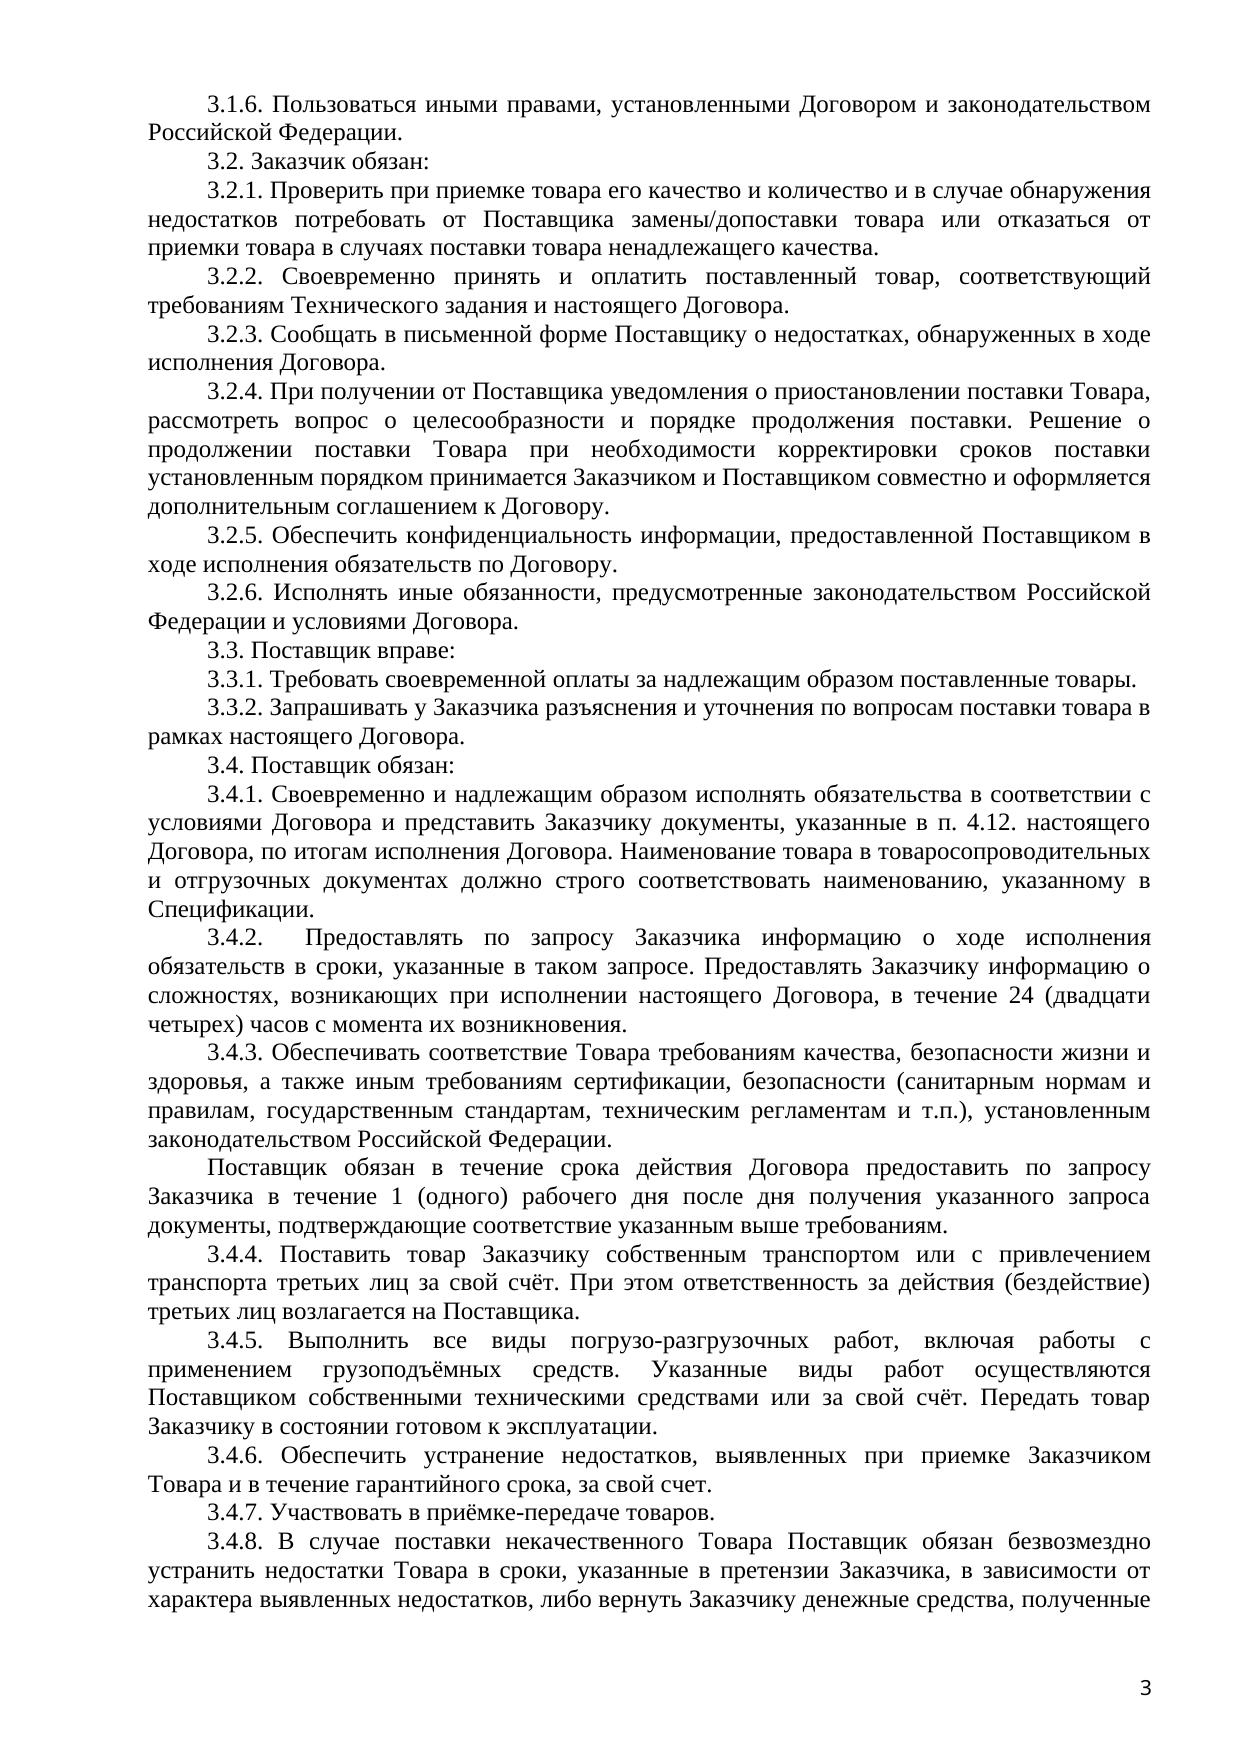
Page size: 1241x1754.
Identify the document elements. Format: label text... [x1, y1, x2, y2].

text 3.3.1. Требовать своевременной оплаты за надлежащим образом поставленные товары. [148, 664, 1152, 692]
text 3.4.2. Предоставлять по запросу Заказчика информацию о ходе исполнения обязательств в сроки, указанные в таком запросе. Предоставлять Заказчику информацию о сложностях, возникающих при исполнении настоящего Договора, в течение 24 (двадцати четырех) часов с момента их возникновения. [148, 922, 1152, 1037]
text 3.4.1. Своевременно и надлежащим образом исполнять обязательства в соответствии с условиями Договора и представить Заказчику документы, указанные в п. 4.12. настоящего Договора, по итогам исполнения Договора. Наименование товара в товаросопроводительных и отгрузочных документах должно строго соответствовать наименованию, указанному в Спецификации. [148, 779, 1152, 922]
text 3.2.2. Своевременно принять и оплатить поставленный товар, соответствующий требованиям Технического задания и настоящего Договора. [148, 261, 1152, 319]
text 3.3. Поставщик вправе: [148, 635, 1152, 664]
text 3.4.7. Участвовать в приёмке-передаче товаров. [148, 1497, 1152, 1526]
text 3.4.6. Обеспечить устранение недостатков, выявленных при приемке Заказчиком Товара и в течение гарантийного срока, за свой счет. [148, 1440, 1152, 1497]
text 3.2.1. Проверить при приемке товара его качество и количество и в случае обнаружения недостатков потребовать от Поставщика замены/допоставки товара или отказаться от приемки товара в случаях поставки товара ненадлежащего качества. [148, 175, 1152, 261]
text Поставщик обязан в течение срока действия Договора предоставить по запросу Заказчика в течение 1 (одного) рабочего дня после дня получения указанного запроса документы, подтверждающие соответствие указанным выше требованиям. [148, 1152, 1152, 1239]
text 3.4.4. Поставить товар Заказчику собственным транспортом или с привлечением транспорта третьих лиц за свой счёт. При этом ответственность за действия (бездействие) третьих лиц возлагается на Поставщика. [148, 1239, 1152, 1325]
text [148, 1526, 1152, 1612]
text 3.2.6. Исполнять иные обязанности, предусмотренные законодательством Российской Федерации и условиями Договора. [148, 577, 1152, 635]
text 3.4. Поставщик обязан: [148, 750, 1152, 779]
text 3.4.3. Обеспечивать соответствие Товара требованиям качества, безопасности жизни и здоровья, а также иным требованиям сертификации, безопасности (санитарным нормам и правилам, государственным стандартам, техническим регламентам и т.п.), установленным законодательством Российской Федерации. [148, 1037, 1152, 1152]
text 3.4.5. Выполнить все виды погрузо-разгрузочных работ, включая работы с применением грузоподъёмных средств. Указанные виды работ осуществляются Поставщиком собственными техническими средствами или за свой счёт. Передать товар Заказчику в состоянии готовом к эксплуатации. [148, 1325, 1152, 1440]
text 3.1.6. Пользоваться иными правами, установленными Договором и законодательством Российской Федерации. [148, 89, 1152, 146]
text 3.2.4. При получении от Поставщика уведомления о приостановлении поставки Товара, рассмотреть вопрос о целесообразности и порядке продолжения поставки. Решение о продолжении поставки Товара при необходимости корректировки сроков поставки установленным порядком принимается Заказчиком и Поставщиком совместно и оформляется дополнительным соглашением к Договору. [148, 376, 1152, 520]
text 3.2. Заказчик обязан: [148, 146, 1152, 175]
text 3.3.2. Запрашивать у Заказчика разъяснения и уточнения по вопросам поставки товара в рамках настоящего Договора. [148, 692, 1152, 750]
text 3.2.3. Сообщать в письменной форме Поставщику о недостатках, обнаруженных в ходе исполнения Договора. [148, 319, 1152, 376]
text 3.2.5. Обеспечить конфиденциальность информации, предоставленной Поставщиком в ходе исполнения обязательств по Договору. [148, 520, 1152, 577]
